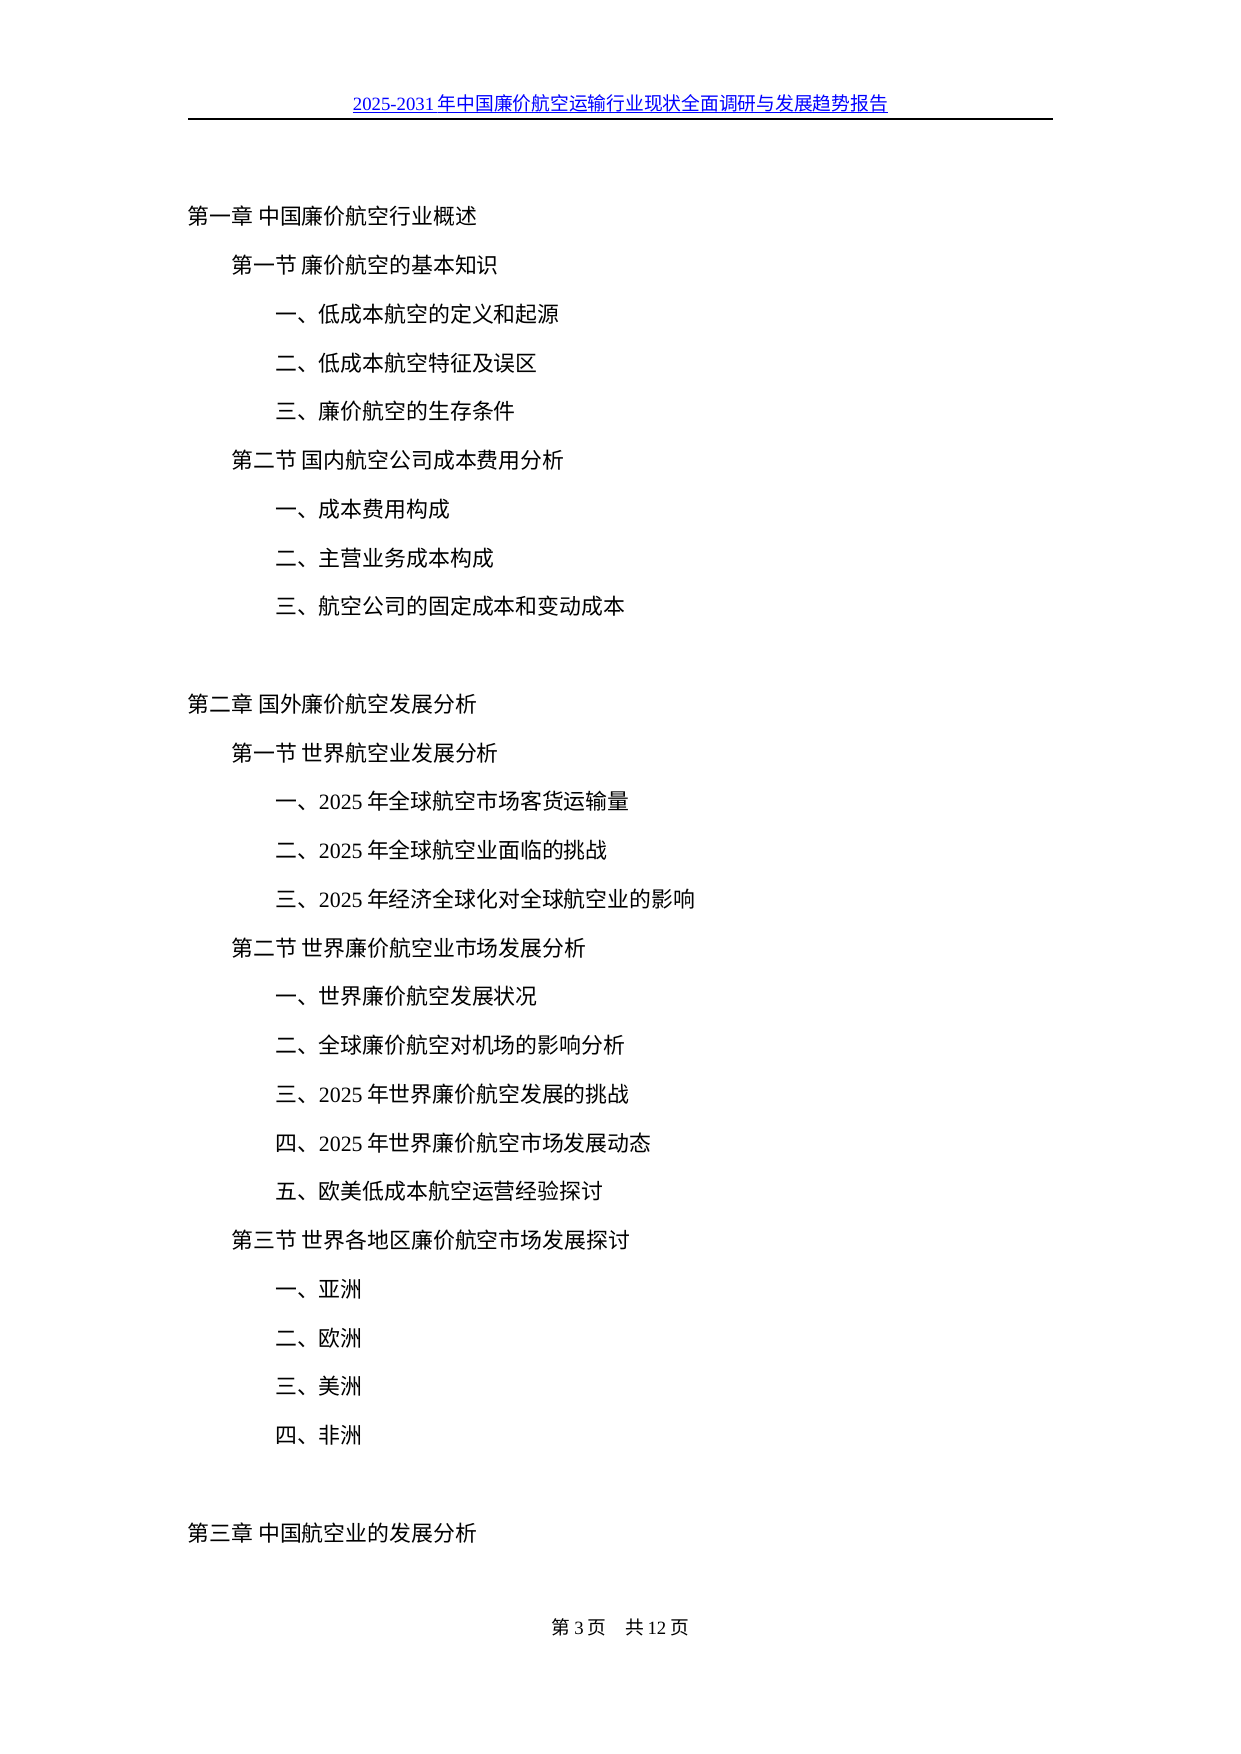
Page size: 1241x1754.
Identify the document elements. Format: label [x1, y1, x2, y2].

text [187, 150, 1053, 1548]
